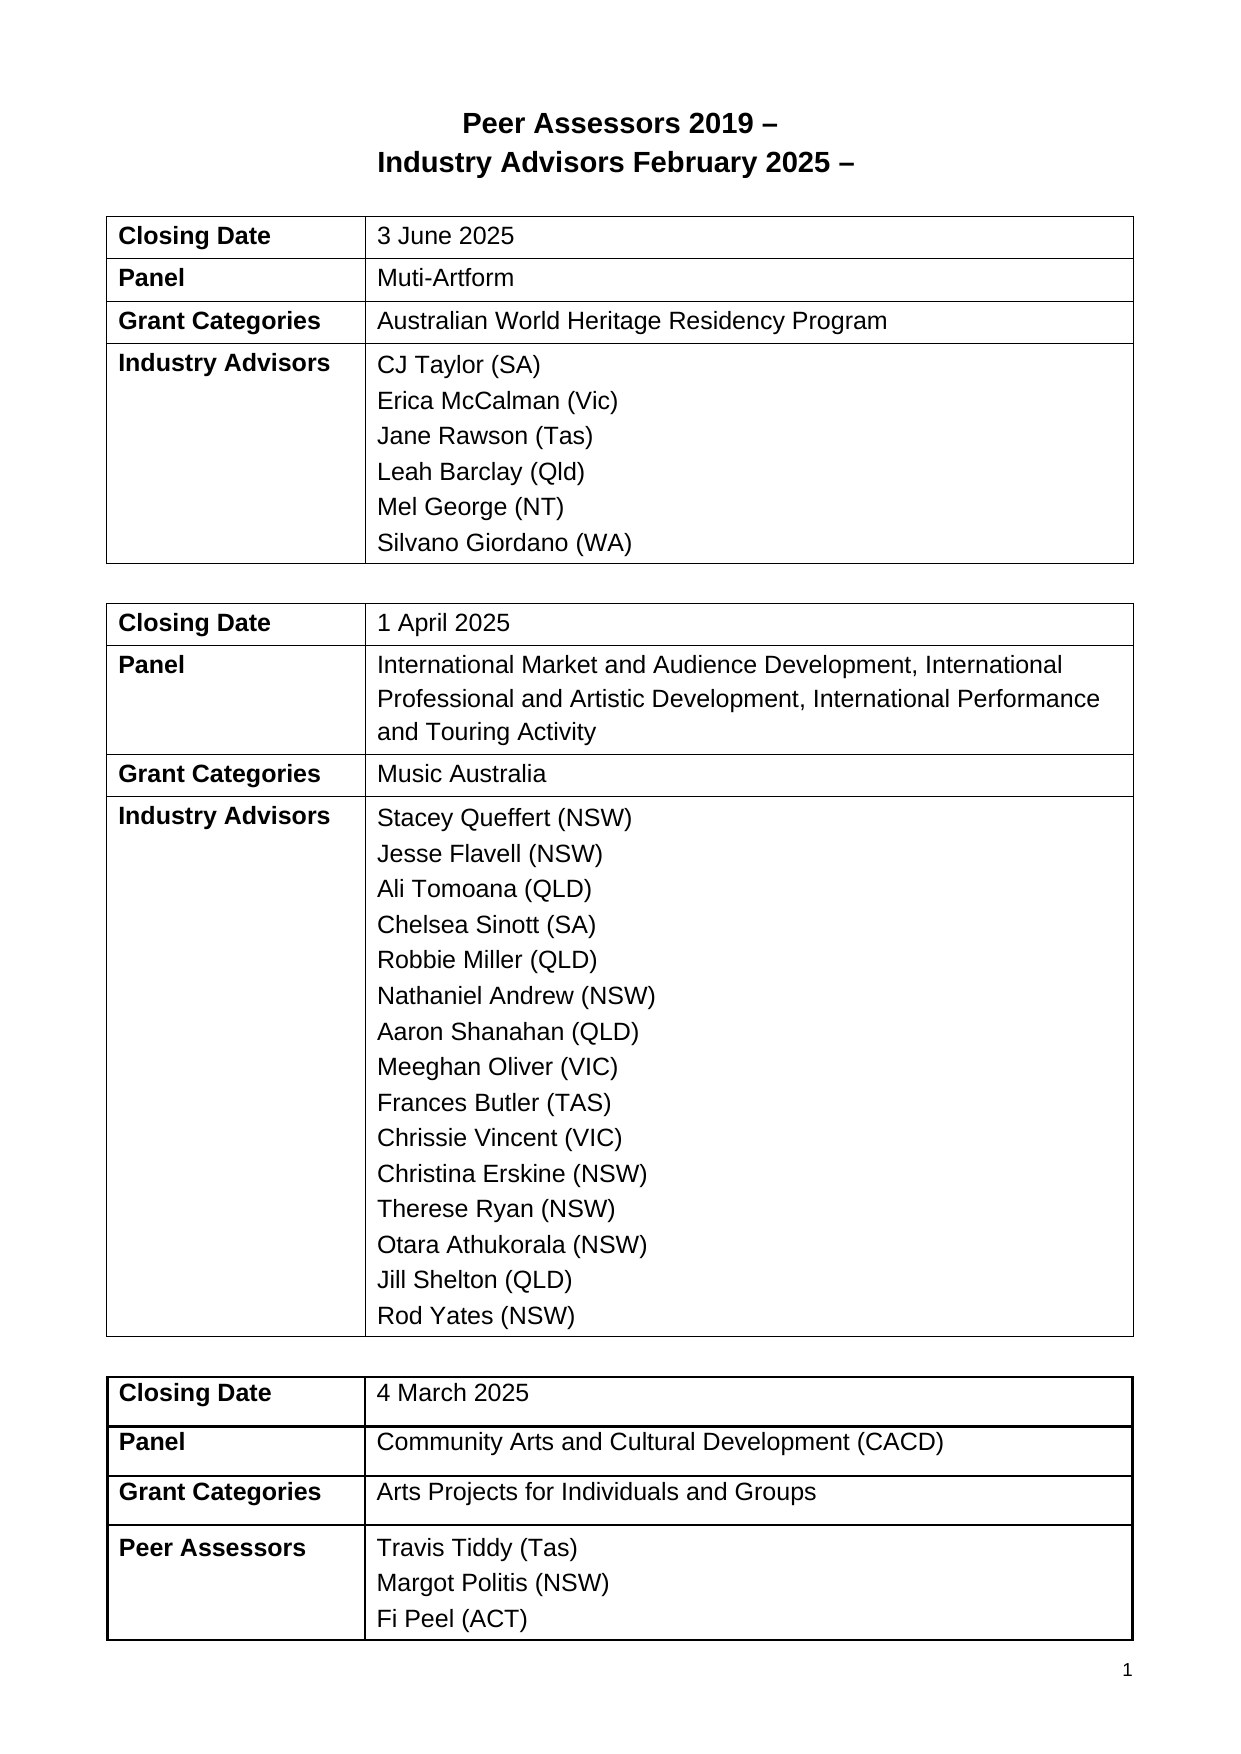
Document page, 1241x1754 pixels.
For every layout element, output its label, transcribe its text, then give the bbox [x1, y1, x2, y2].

table_cell Industry Advisors [107, 344, 365, 563]
table_cell Peer Assessors [109, 1526, 364, 1639]
table_cell Grant Categories [107, 755, 365, 796]
table_cell Music Australia [366, 755, 1133, 796]
table_header 3 June 2025 [366, 217, 1133, 258]
table_header 1 April 2025 [366, 604, 1133, 645]
table_cell Stacey Queffert (NSW) Jesse Flavell (NSW) Ali Tomoana (QLD) Chelsea Sinott (SA) Robbie Miller (QLD) Nathaniel Andrew (NSW) Aaron Shanahan (QLD) Meeghan Oliver (VIC) Frances Butler (TAS) Chrissie Vincent (VIC) Christina Erskine (NSW) Therese Ryan (NSW) Otara Athukorala (NSW) Jill Shelton (QLD) Rod Yates (NSW) [366, 797, 1133, 1336]
table_cell International Market and Audience Development, International Professional and Artistic Development, International Performance and Touring Activity [366, 646, 1133, 754]
table_cell CJ Taylor (SA) Erica McCalman (Vic) Jane Rawson (Tas) Leah Barclay (Qld) Mel George (NT) Silvano Giordano (WA) [366, 344, 1133, 563]
table_cell Arts Projects for Individuals and Groups [366, 1477, 1131, 1524]
table_cell Community Arts and Cultural Development (CACD) [366, 1428, 1131, 1475]
text Industry Advisors February 2025 – [106, 145, 1134, 211]
table_header 4 March 2025 [366, 1378, 1131, 1425]
table_cell Industry Advisors [107, 797, 365, 1336]
text Peer Assessors 2019 – [106, 106, 1134, 140]
table_cell Panel [107, 646, 365, 754]
table_cell Australian World Heritage Residency Program [366, 302, 1133, 343]
table_header Closing Date [107, 217, 365, 258]
table_cell Muti-Artform [366, 259, 1133, 301]
table_cell Panel [107, 259, 365, 301]
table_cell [366, 1526, 1131, 1639]
table_header Closing Date [109, 1378, 364, 1425]
table_cell Grant Categories [109, 1477, 364, 1524]
table_header Closing Date [107, 604, 365, 645]
table_cell Panel [109, 1428, 364, 1475]
table_cell Grant Categories [107, 302, 365, 343]
